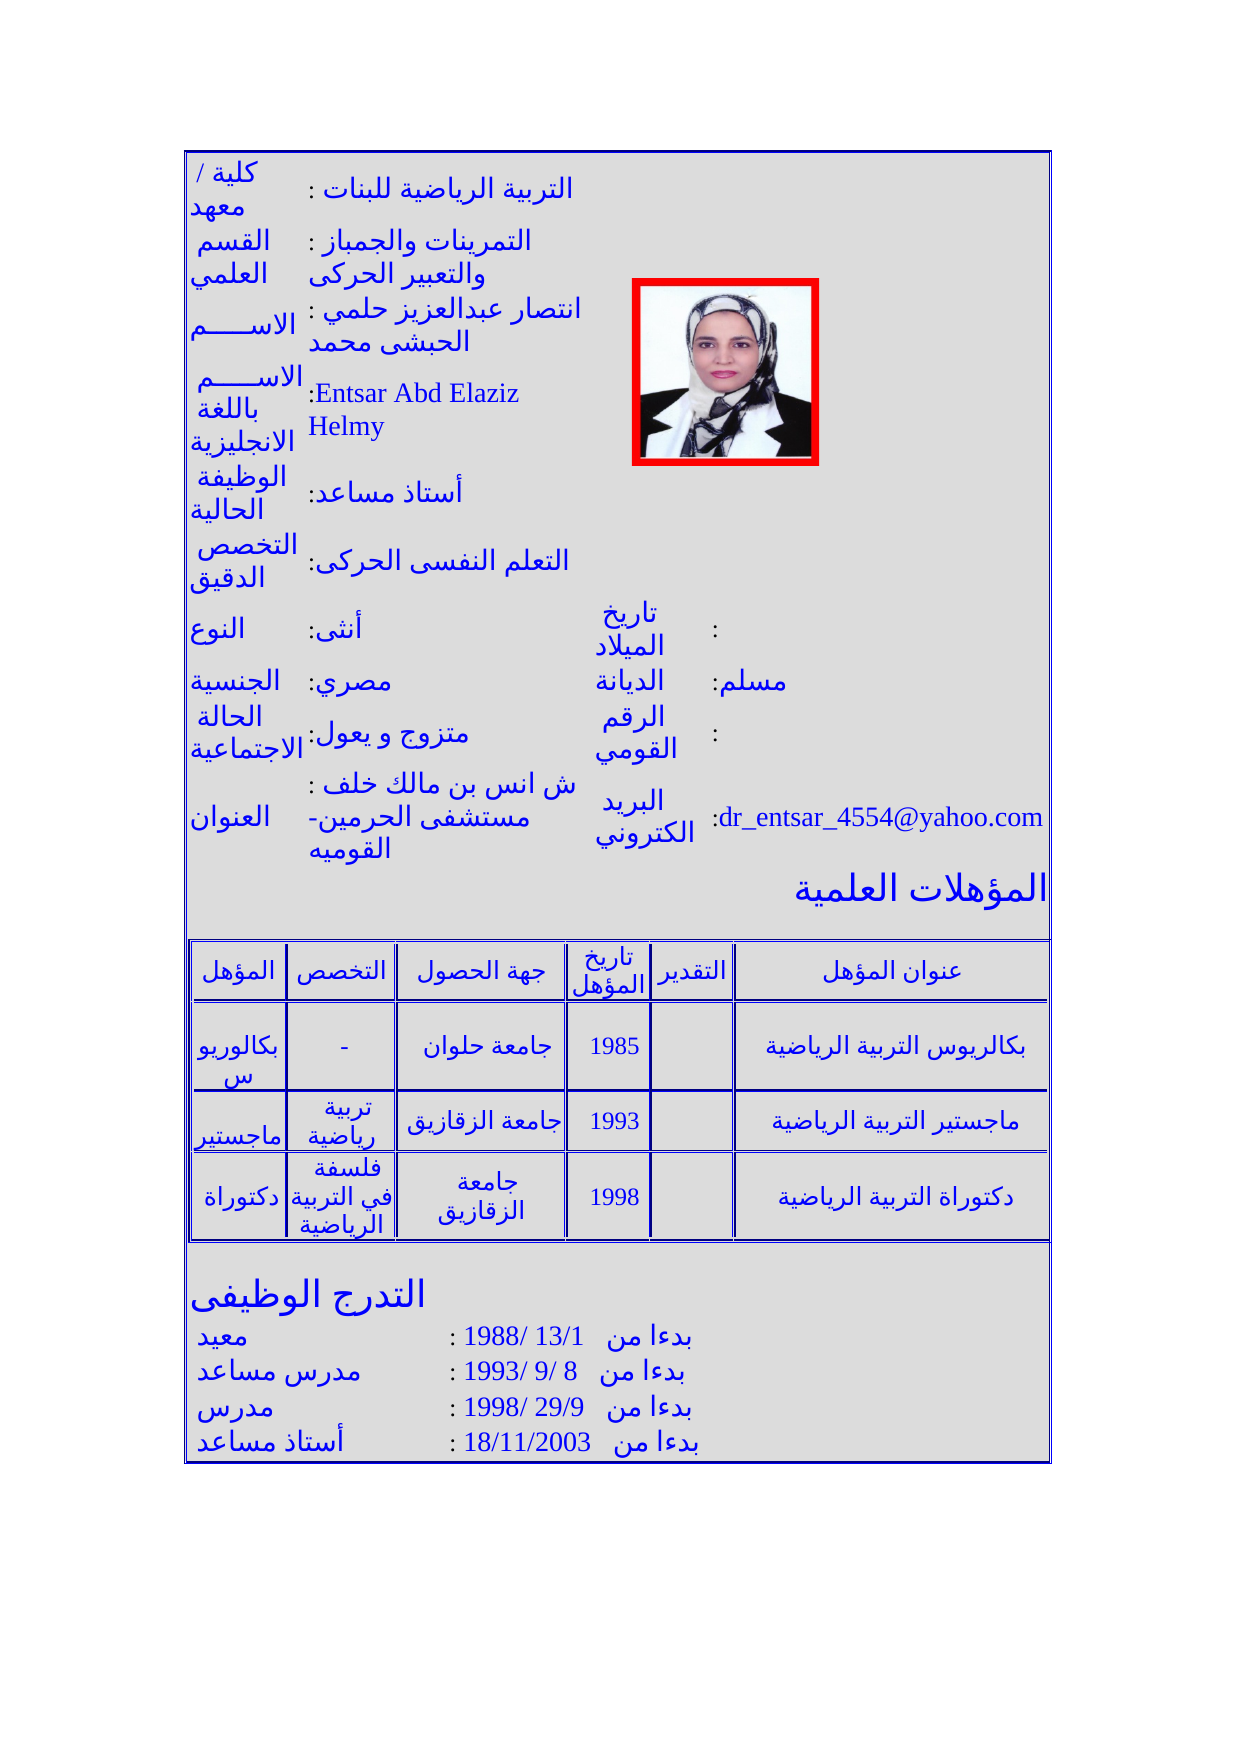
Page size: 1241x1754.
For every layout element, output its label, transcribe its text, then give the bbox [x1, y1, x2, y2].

table_header المؤهلات العلمية [187, 153, 1049, 1461]
picture [631, 278, 820, 466]
